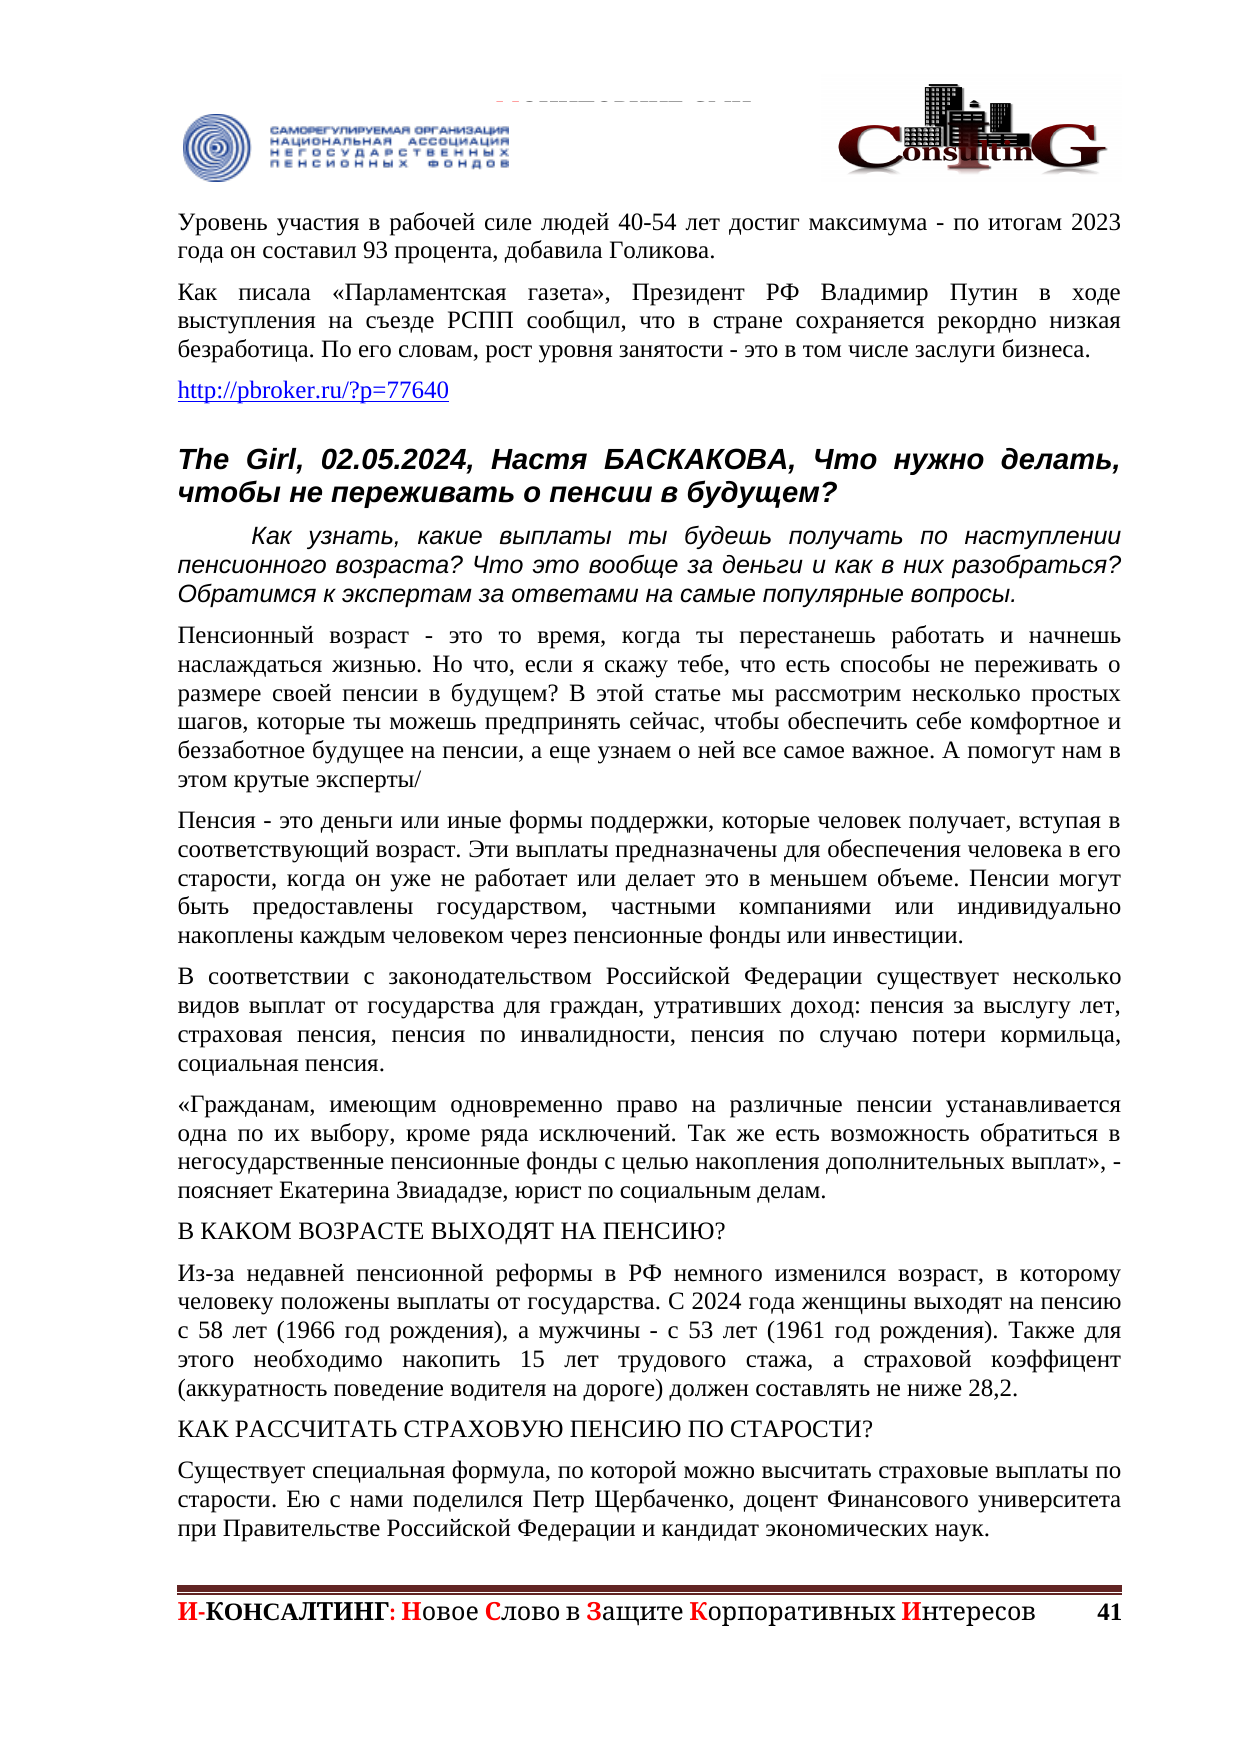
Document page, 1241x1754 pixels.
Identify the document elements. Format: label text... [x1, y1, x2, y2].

text В КАКОМ ВОЗРАСТЕ ВЫХОДЯТ НА ПЕНСИЮ? [177, 1216, 1122, 1245]
text Из-за недавней пенсионной реформы в РФ немного изменился возраст, в которому человеку положены выплаты от государства. С 2024 года женщины выходят на пенсию с 58 лет (1966 год рождения), а мужчины - с 53 лет (1961 год рождения). Также для этого необходимо накопить 15 лет трудового стажа, а страховой коэффицент (аккуратность поведение водителя на дороге) должен составлять не ниже 28,2. [177, 1258, 1122, 1401]
subtitle The Girl, 02.05.2024, Настя БАСКАКОВА, Что нужно делать, чтобы не переживать о пенсии в будущем? [177, 442, 1122, 509]
text http://pbroker.ru/?p=77640 [177, 376, 1122, 404]
text Существует специальная формула, по которой можно высчитать страховые выплаты по старости. Ею с нами поделился Петр Щербаченко, доцент Финансового университета при Правительстве Российской Федерации и кандидат экономических наук. [177, 1455, 1122, 1541]
subtitle Как узнать, какие выплаты ты будешь получать по наступлении пенсионного возраста? Что это вообще за деньги и как в них разобраться? Обратимся к экспертам за ответами на самые популярные вопросы. [177, 521, 1122, 608]
picture [183, 114, 509, 182]
text «Гражданам, имеющим одновременно право на различные пенсии устанавливается одна по их выбору, кроме ряда исключений. Так же есть возможность обратиться в негосударственные пенсионные фонды с целью накопления дополнительных выплат», - поясняет Екатерина Звиададзе, юрист по социальным делам. [177, 1089, 1122, 1204]
text Пенсия - это деньги или иные формы поддержки, которые человек получает, вступая в соответствующий возраст. Эти выплаты предназначены для обеспечения человека в его старости, когда он уже не работает или делает это в меньшем объеме. Пенсии могут быть предоставлены государством, частными компаниями или индивидуально накоплены каждым человеком через пенсионные фонды или инвестиции. [177, 805, 1122, 949]
picture [821, 73, 1122, 182]
text Пенсионный возраст - это то время, когда ты перестанешь работать и начнешь наслаждаться жизнью. Но что, если я скажу тебе, что есть способы не переживать о размере своей пенсии в будущем? В этой статье мы рассмотрим несколько простых шагов, которые ты можешь предпринять сейчас, чтобы обеспечить себе комфортное и беззаботное будущее на пенсии, а еще узнаем о ней все самое важное. А помогут нам в этом крутые эксперты/ [177, 620, 1122, 793]
text В соответствии с законодательством Российской Федерации существует несколько видов выплат от государства для граждан, утративших доход: пенсия за выслугу лет, страховая пенсия, пенсия по инвалидности, пенсия по случаю потери кормильца, социальная пенсия. [177, 961, 1122, 1076]
text Как писала «Парламентская газета», Президент РФ Владимир Путин в ходе выступления на съезде РСПП сообщил, что в стране сохраняется рекордно низкая безработица. По его словам, рост уровня занятости - это в том числе заслуги бизнеса. [177, 277, 1122, 363]
text КАК РАССЧИТАТЬ СТРАХОВУЮ ПЕНСИЮ ПО СТАРОСТИ? [177, 1414, 1122, 1443]
